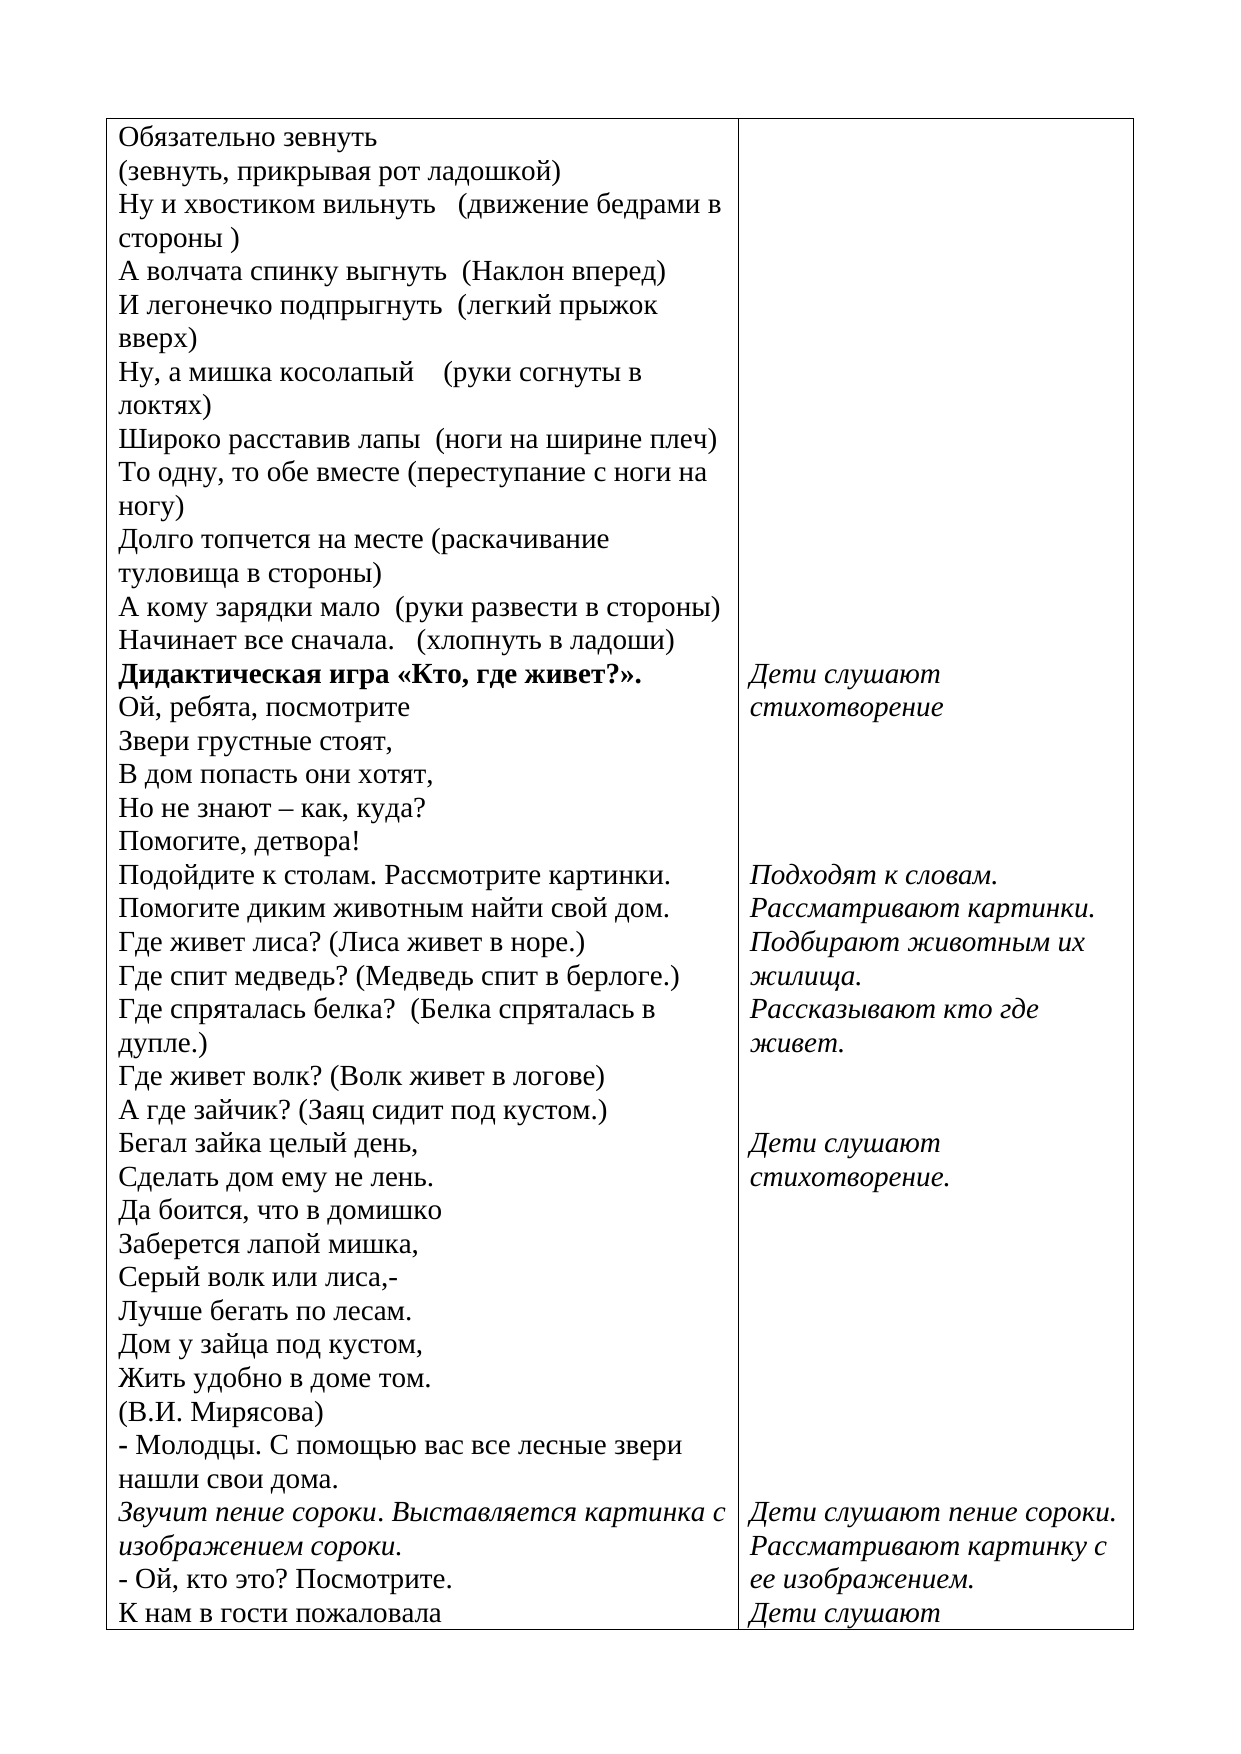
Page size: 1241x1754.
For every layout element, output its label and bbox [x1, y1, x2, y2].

table_cell [739, 119, 1133, 1628]
table_cell [107, 119, 738, 1628]
